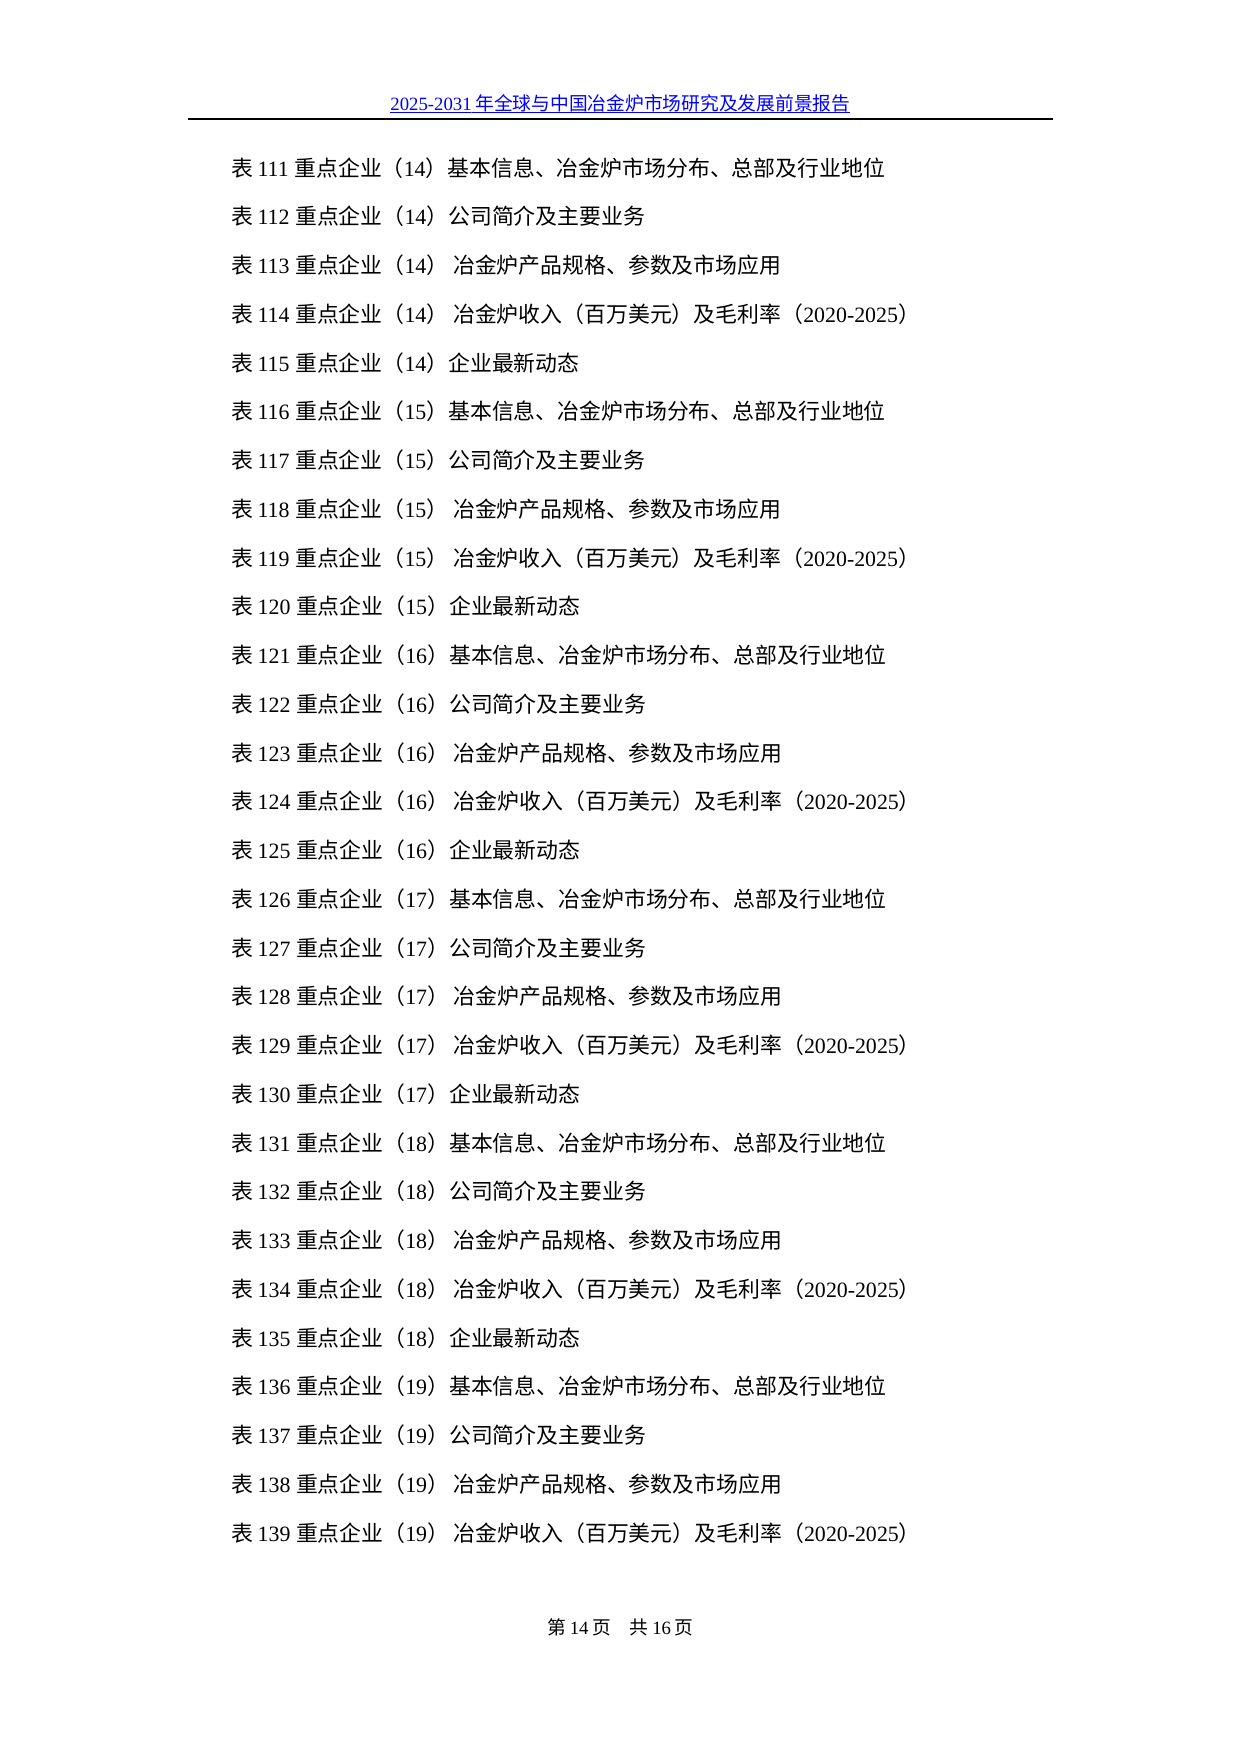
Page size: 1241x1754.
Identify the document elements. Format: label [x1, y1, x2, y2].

text [187, 150, 1053, 1548]
